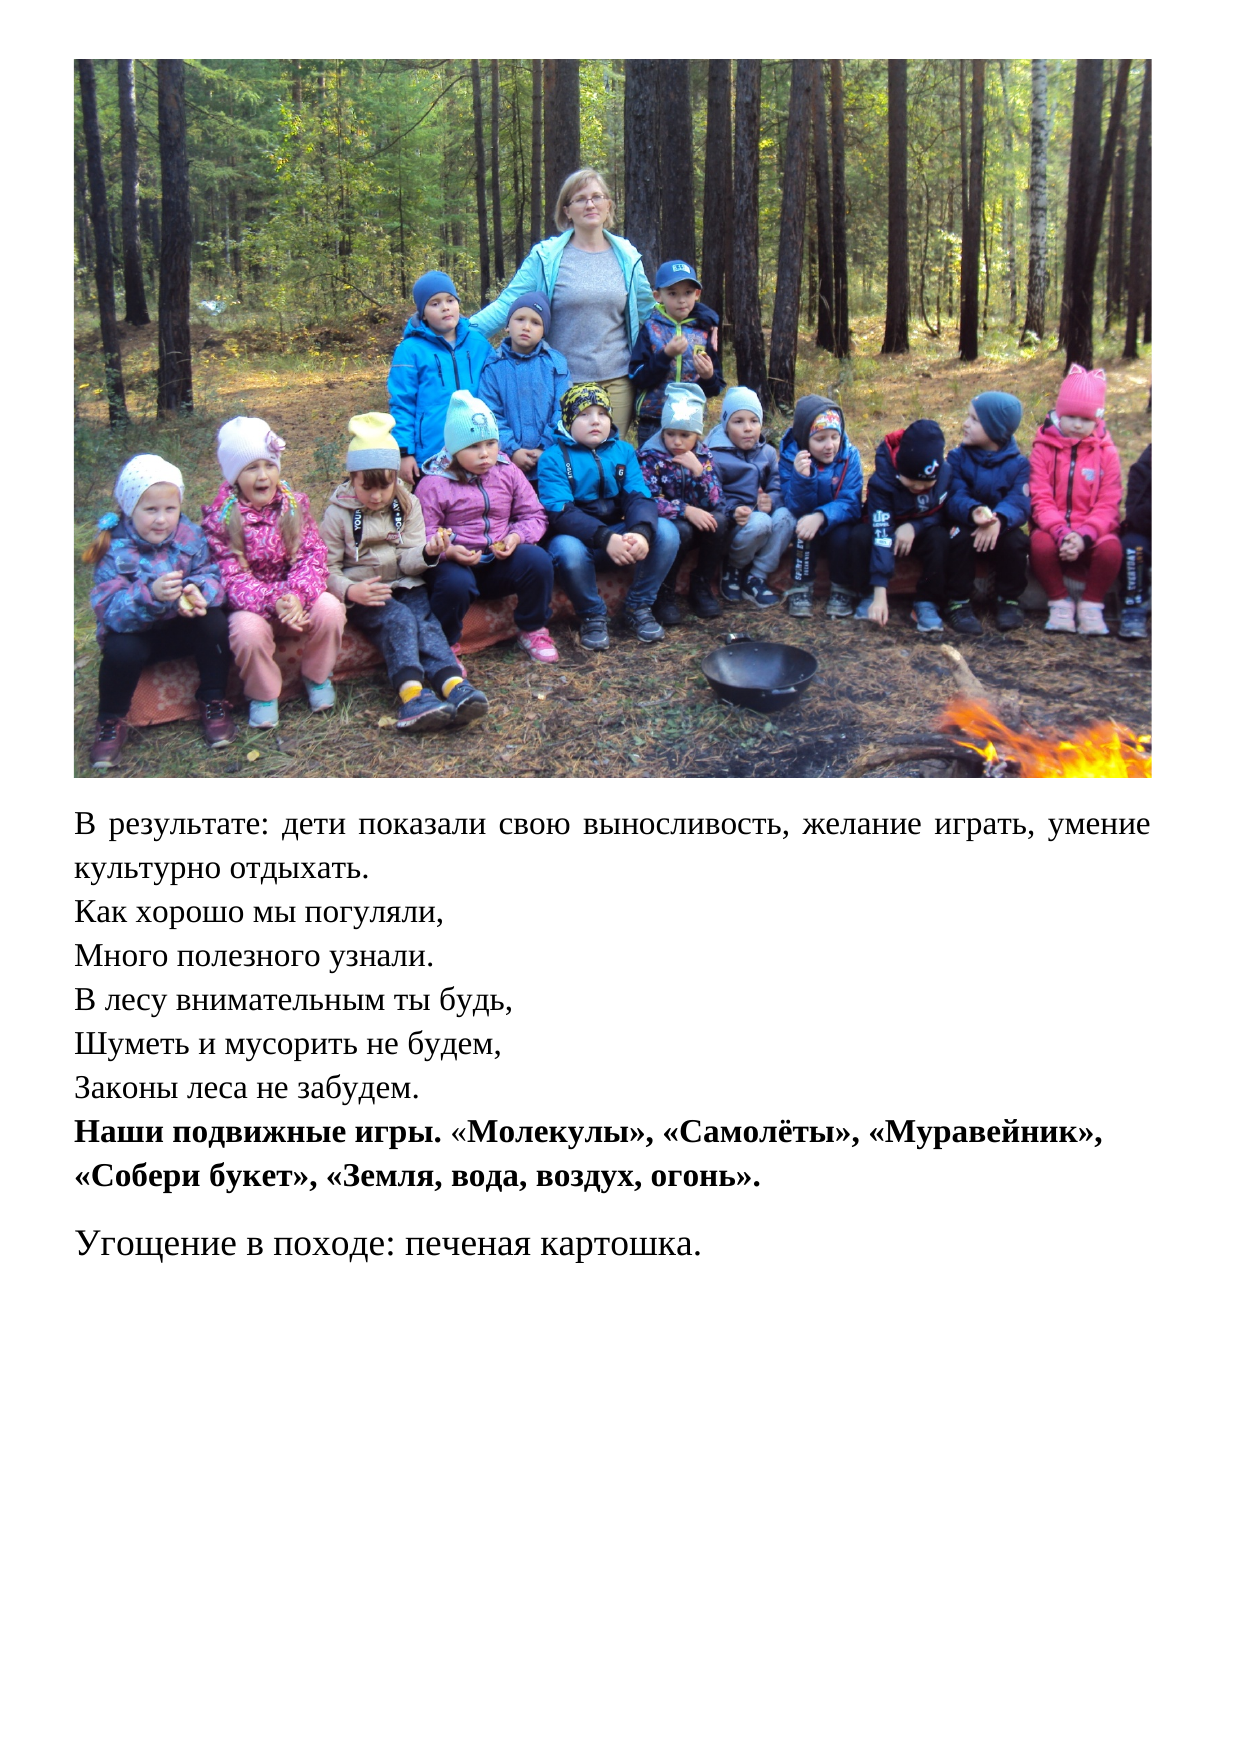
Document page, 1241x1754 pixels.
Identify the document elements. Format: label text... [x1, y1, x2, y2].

text Много полезного узнали. [74, 935, 1152, 973]
picture [73, 59, 1152, 778]
text Законы леса не забудем. [74, 1067, 1152, 1106]
text Угощение в походе: печеная картошка. [74, 1220, 1152, 1263]
text Наши подвижные игры. «Молекулы», «Самолёты», «Муравейник», «Собери букет», «Земля, вода, воздух, огонь». [74, 1111, 1152, 1194]
text Как хорошо мы погуляли, [74, 891, 1152, 929]
text В лесу внимательным ты будь, [74, 979, 1152, 1017]
text Шуметь и мусорить не будем, [74, 1023, 1152, 1062]
text В результате: дети показали свою выносливость, желание играть, умение культурно отдыхать. [74, 803, 1152, 885]
